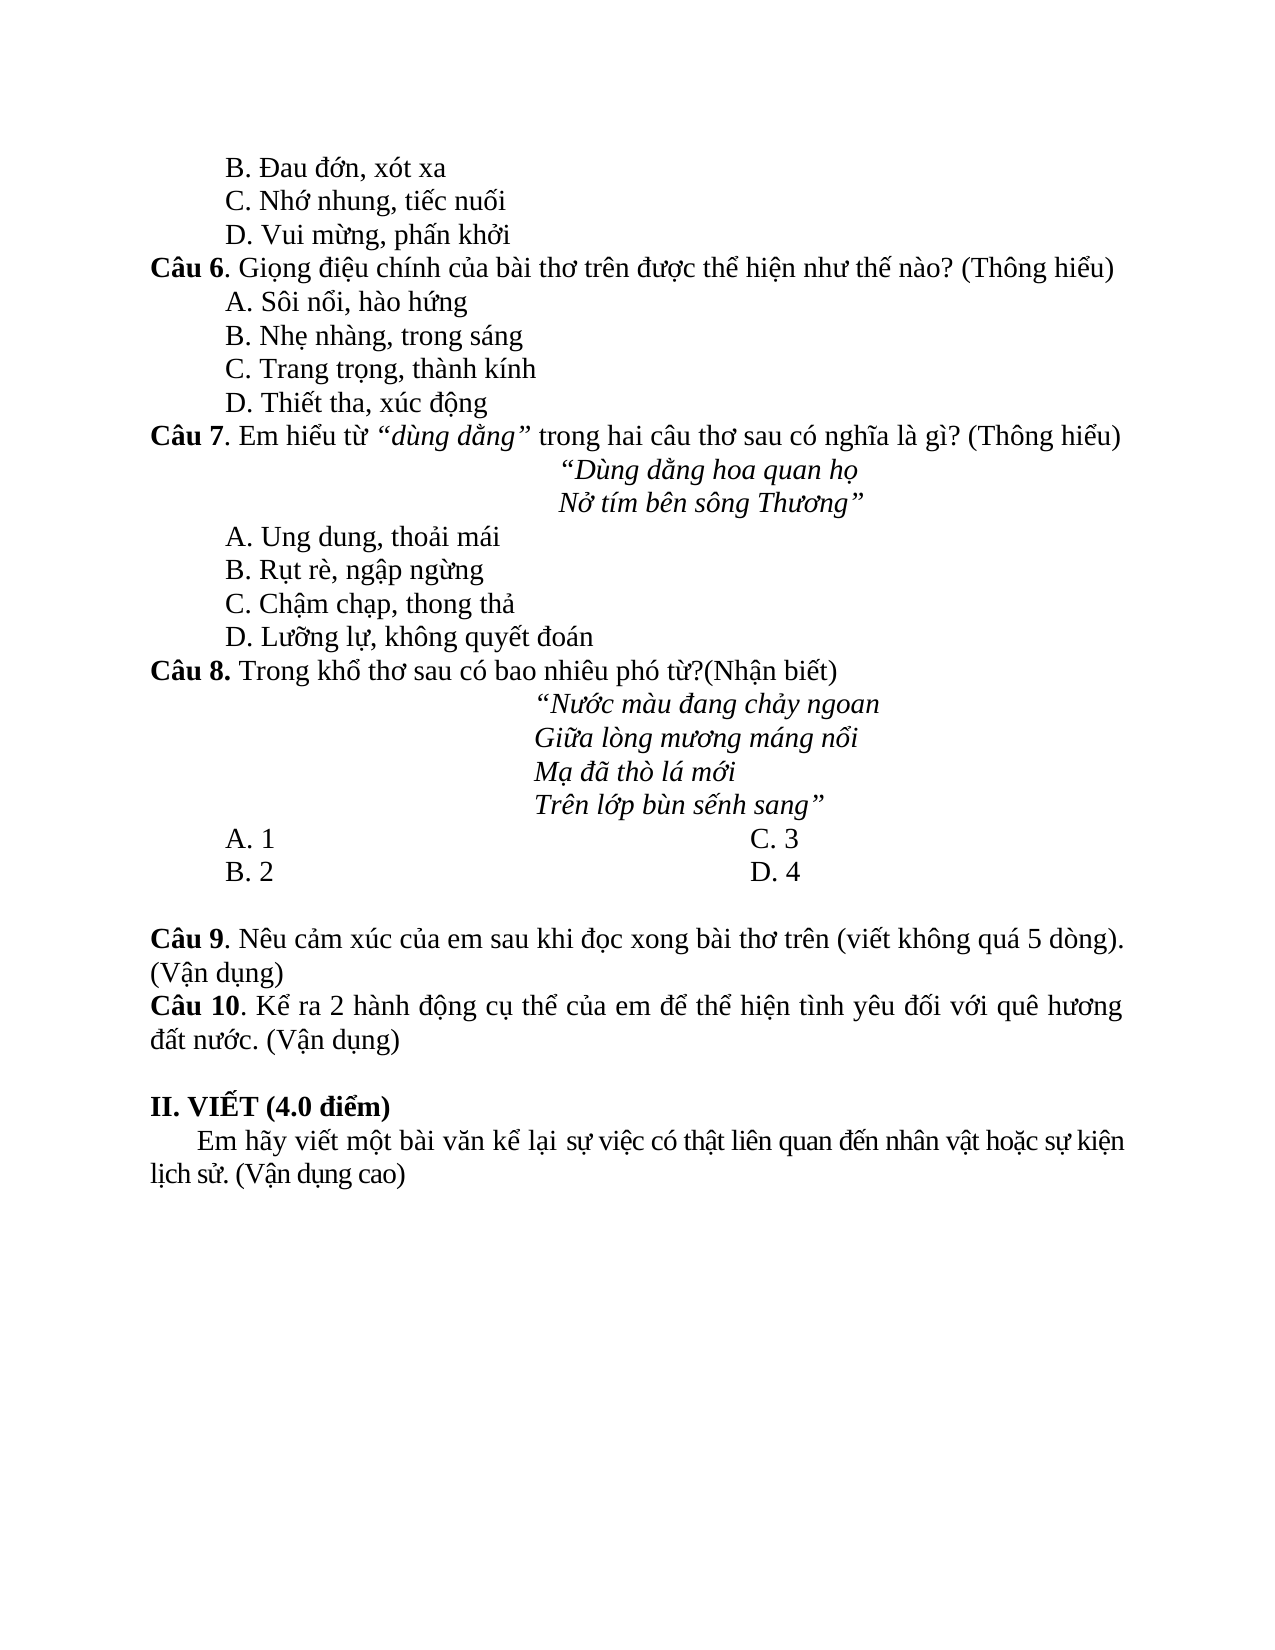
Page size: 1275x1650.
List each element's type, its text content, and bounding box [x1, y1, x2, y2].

text Câu 7. Em hiểu từ “dùng dằng” trong hai câu thơ sau có nghĩa là gì? (Thông hiểu) [150, 418, 1125, 452]
list Sôi nổi, hào hứng [225, 284, 1125, 318]
text C. Chậm chạp, thong thả [150, 586, 1125, 619]
text Trên lớp bùn sếnh sang” [534, 787, 1125, 821]
text Câu 9. Nêu cảm xúc của em sau khi đọc xong bài thơ trên (viết không quá 5 dòng). (Vận dụng) [150, 921, 1125, 988]
text Câu 8. Trong khổ thơ sau có bao nhiêu phó từ?(Nhận biết) [150, 653, 1125, 687]
list 1 C. 3 [225, 821, 1125, 854]
text Giữa lòng mương máng nổi [534, 720, 1125, 754]
text II. VIẾT (4.0 điểm) [150, 1089, 1125, 1123]
text “Nước màu đang chảy ngoan [534, 687, 1125, 720]
text D. Lưỡng lự, không quyết đoán [150, 619, 1125, 653]
text Câu 10. Kể ra 2 hành động cụ thể của em để thể hiện tình yêu đối với quê hương đất nước. (Vận dụng) [150, 988, 1125, 1056]
text B. Đau đớn, xót xa [225, 150, 1125, 183]
text Nở tím bên sông Thương” [150, 485, 1125, 519]
text D. Vui mừng, phấn khởi [225, 217, 1125, 251]
text B. Rụt rè, ngập ngừng [150, 552, 1125, 586]
list 2 D. 4 [225, 854, 1125, 888]
list Nhẹ nhàng, trong sáng [225, 318, 1125, 351]
text A. Ung dung, thoải mái [150, 519, 1125, 552]
text “Dùng dằng hoa quan họ [150, 452, 1125, 485]
list Trang trọng, thành kính [225, 351, 1125, 385]
text Em hãy viết một bài văn kể lại sự việc có thật liên quan đến nhân vật hoặc sự kiện lịch sử. (Vận dụng cao) [150, 1123, 1125, 1190]
text C. Nhớ nhung, tiếc nuối [225, 183, 1125, 217]
text Câu 6. Giọng điệu chính của bài thơ trên được thể hiện như thế nào? (Thông hiểu) [150, 251, 1125, 284]
text Mạ đã thò lá mới [534, 754, 1125, 787]
text D. Thiết tha, xúc động [225, 385, 1125, 418]
